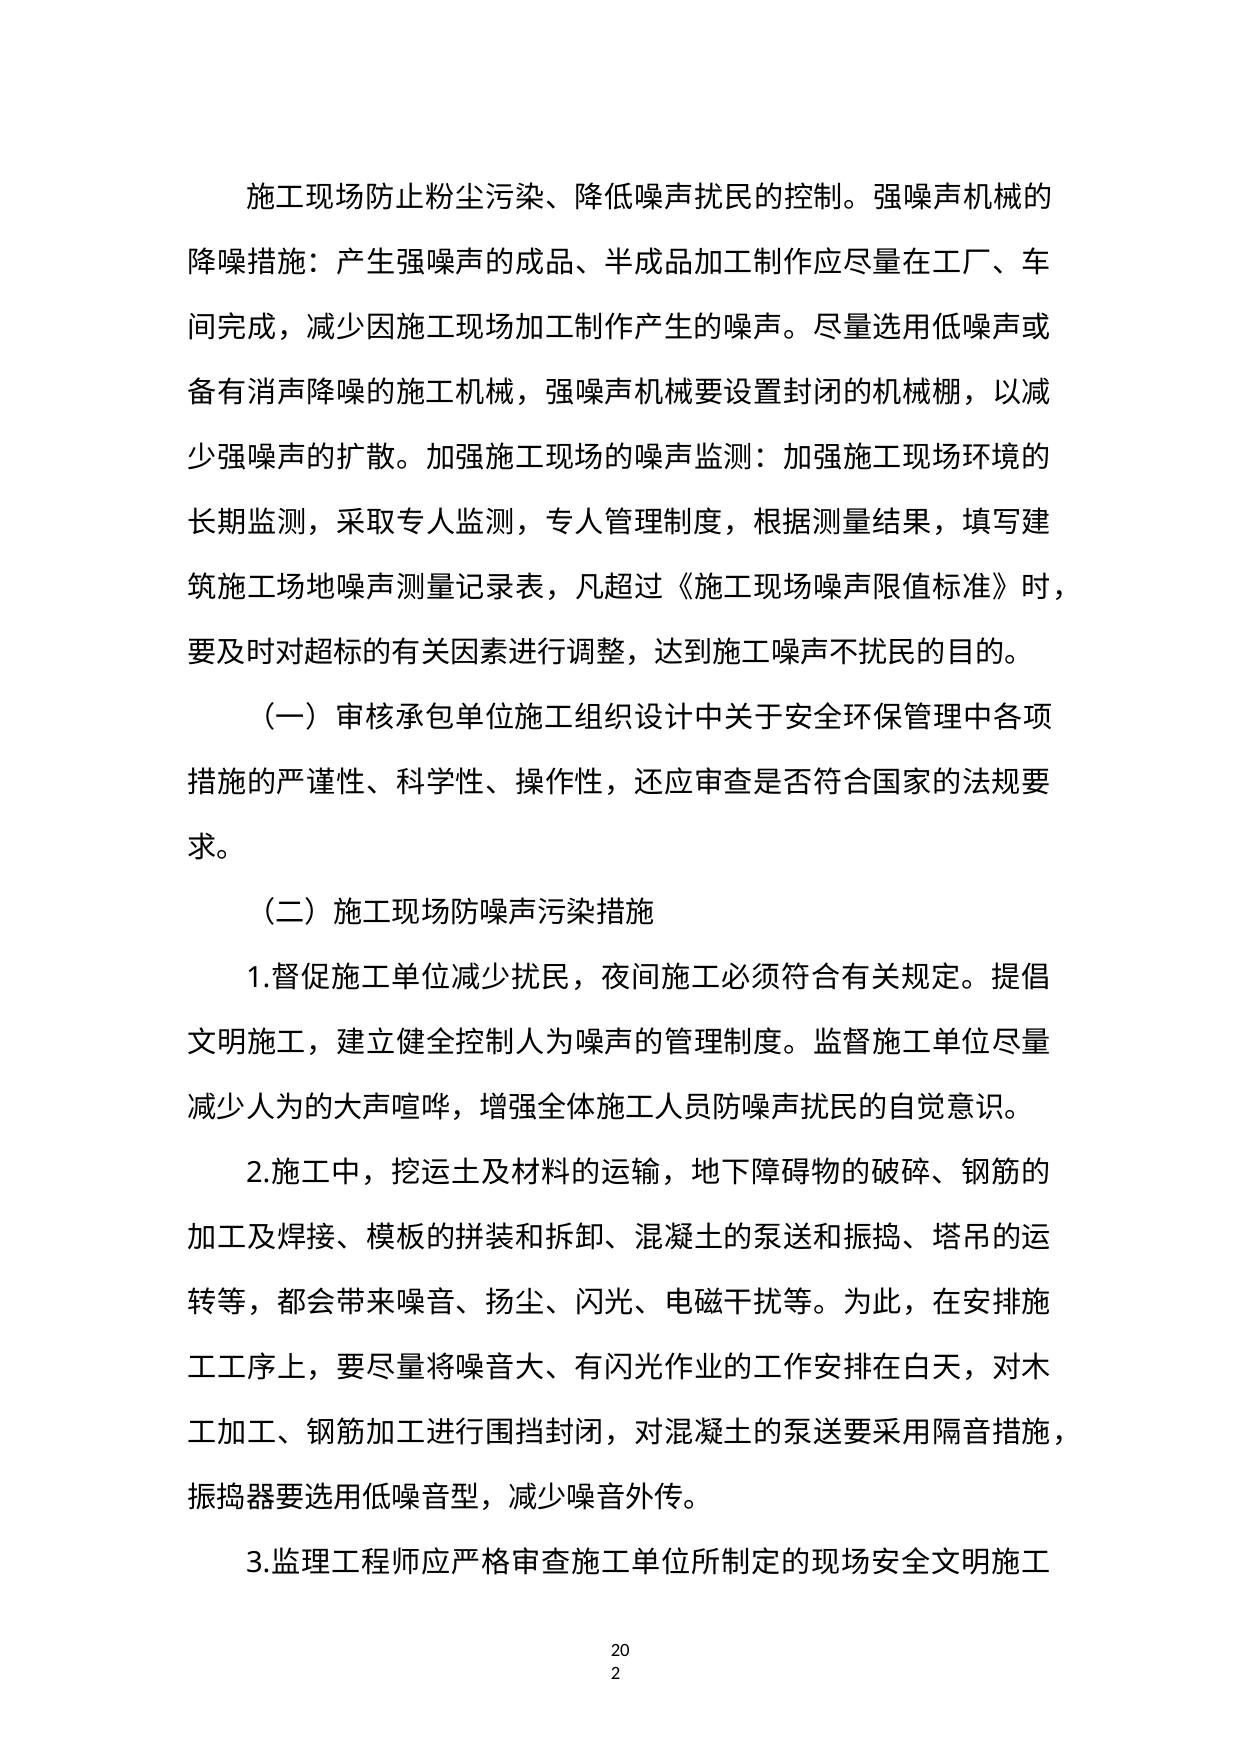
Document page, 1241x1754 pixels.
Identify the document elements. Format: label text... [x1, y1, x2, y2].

text 2.施工中，挖运土及材料的运输，地下障碍物的破碎、钢筋的加工及焊接、模板的拼装和拆卸、混凝土的泵送和振捣、塔吊的运转等，都会带来噪音、扬尘、闪光、电磁干扰等。为此，在安排施工工序上，要尽量将噪音大、有闪光作业的工作安排在白天，对木工加工、钢筋加工进行围挡封闭，对混凝土的泵送要采用隔音措施，振捣器要选用低噪音型，减少噪音外传。 [187, 1137, 1053, 1527]
text 施工现场防止粉尘污染、降低噪声扰民的控制。强噪声机械的降噪措施：产生强噪声的成品、半成品加工制作应尽量在工厂、车间完成，减少因施工现场加工制作产生的噪声。尽量选用低噪声或备有消声降噪的施工机械，强噪声机械要设置封闭的机械棚，以减少强噪声的扩散。加强施工现场的噪声监测：加强施工现场环境的长期监测，采取专人监测，专人管理制度，根据测量结果，填写建筑施工场地噪声测量记录表，凡超过《施工现场噪声限值标准》时，要及时对超标的有关因素进行调整，达到施工噪声不扰民的目的。 [187, 162, 1053, 682]
text （一）审核承包单位施工组织设计中关于安全环保管理中各项措施的严谨性、科学性、操作性，还应审查是否符合国家的法规要求。 [187, 682, 1053, 877]
text （二）施工现场防噪声污染措施 [187, 877, 1053, 942]
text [187, 1527, 1053, 1592]
text 1.督促施工单位减少扰民，夜间施工必须符合有关规定。提倡文明施工，建立健全控制人为噪声的管理制度。监督施工单位尽量减少人为的大声喧哗，增强全体施工人员防噪声扰民的自觉意识。 [187, 942, 1053, 1137]
